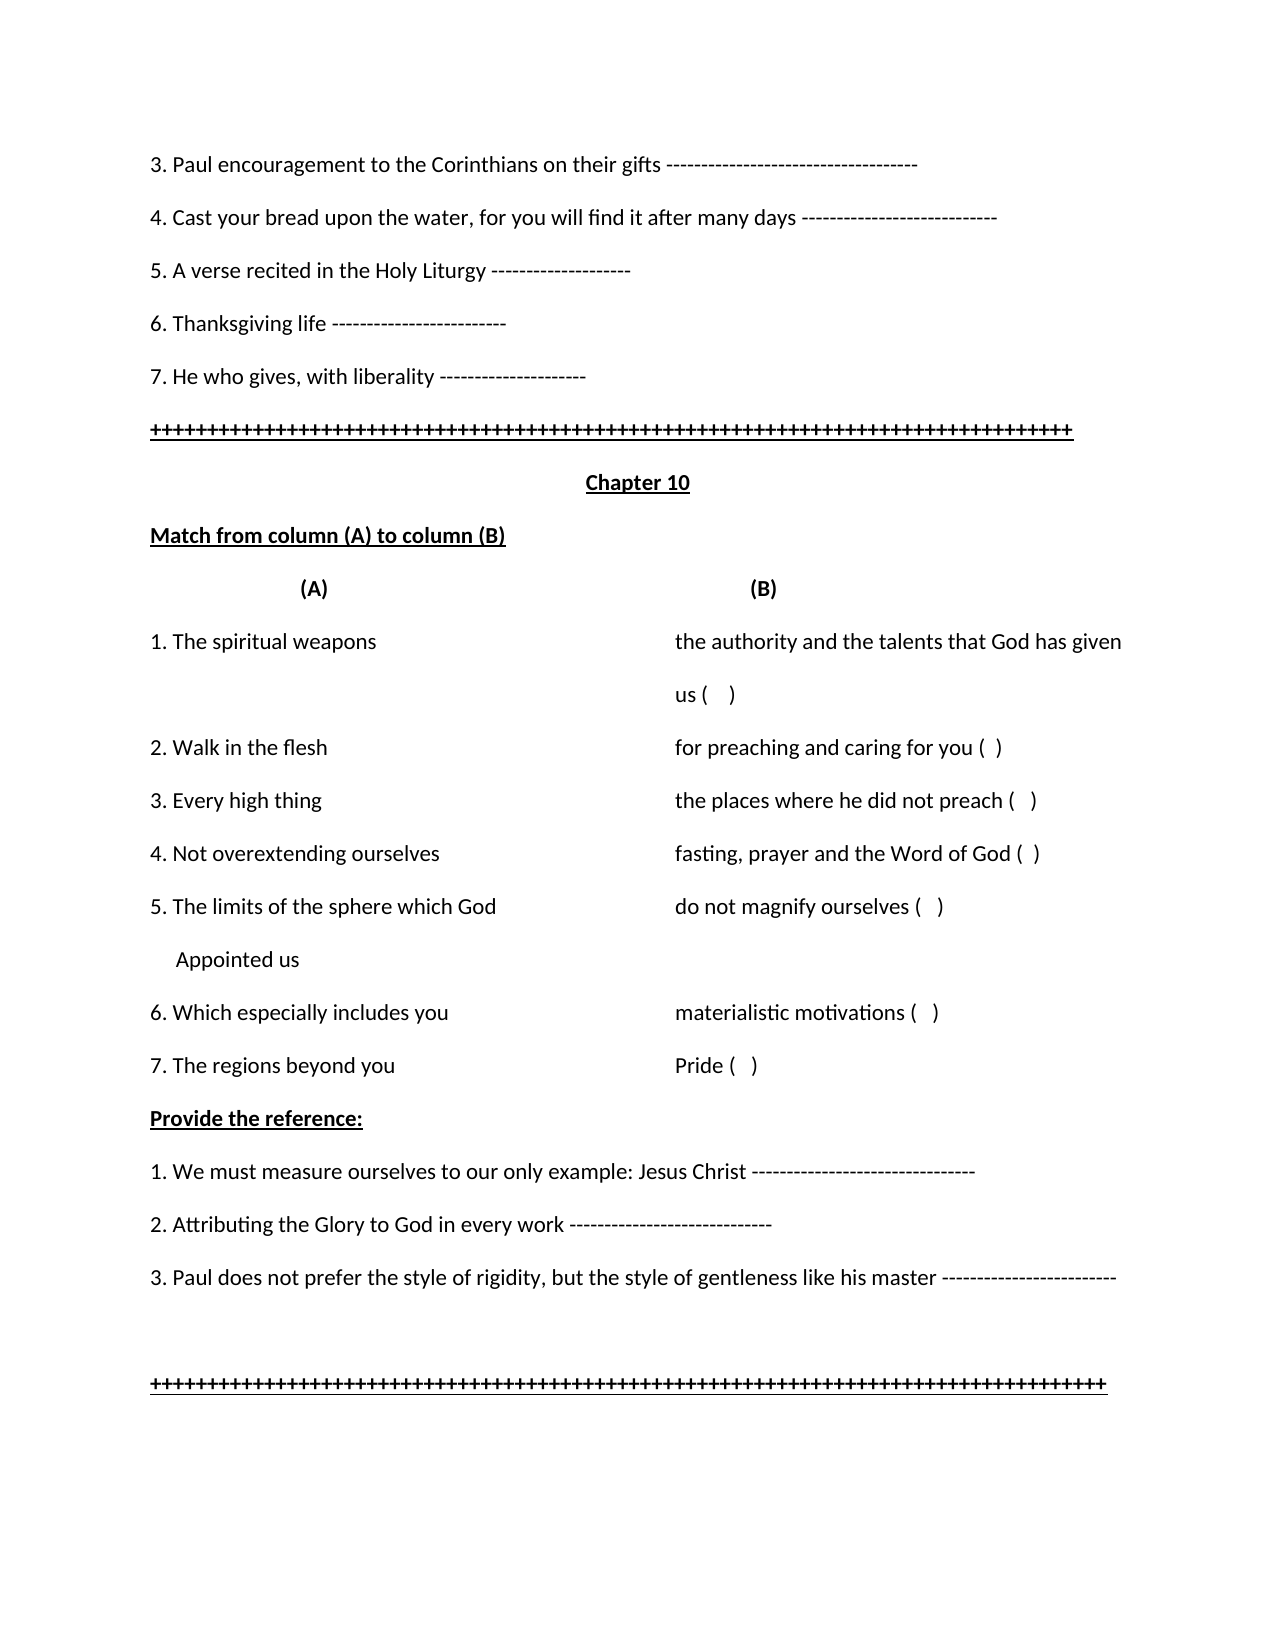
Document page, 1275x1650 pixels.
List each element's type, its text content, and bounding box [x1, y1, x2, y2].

text 3. Paul does not prefer the style of rigidity, but the style of gentleness like his master ------------------------- [150, 1263, 1125, 1291]
text 2. Walk in the flesh for preaching and caring for you ( ) [150, 733, 1125, 761]
text Appointed us [150, 945, 1125, 973]
text 7. The regions beyond you Pride ( ) [150, 1051, 1125, 1079]
text ++++++++++++++++++++++++++++++++++++++++++++++++++++++++++++++++++++++++++++++++++++ [150, 1369, 1125, 1397]
text 4. Cast your bread upon the water, for you will find it after many days ---------------------------- [150, 203, 1125, 231]
text 3. Every high thing the places where he did not preach ( ) [150, 786, 1125, 814]
text 6. Thanksgiving life ------------------------- [150, 309, 1125, 337]
text Chapter 10 [150, 468, 1125, 496]
text Provide the reference: [150, 1104, 1125, 1132]
text 2. Attributing the Glory to God in every work ----------------------------- [150, 1210, 1125, 1238]
text 6. Which especially includes you materialistic motivations ( ) [150, 998, 1125, 1026]
text us ( ) [150, 680, 1125, 708]
text 4. Not overextending ourselves fasting, prayer and the Word of God ( ) [150, 839, 1125, 867]
text 5. The limits of the sphere which God do not magnify ourselves ( ) [150, 892, 1125, 920]
text (A) (B) [150, 574, 1125, 602]
text +++++++++++++++++++++++++++++++++++++++++++++++++++++++++++++++++++++++++++++++++ [150, 415, 1125, 443]
text 1. The spiritual weapons the authority and the talents that God has given [150, 627, 1125, 655]
text Match from column (A) to column (B) [150, 521, 1125, 549]
text 5. A verse recited in the Holy Liturgy -------------------- [150, 256, 1125, 284]
text 7. He who gives, with liberality --------------------- [150, 362, 1125, 390]
text 1. We must measure ourselves to our only example: Jesus Christ -------------------------------- [150, 1157, 1125, 1185]
text 3. Paul encouragement to the Corinthians on their gifts ------------------------------------ [150, 150, 1125, 178]
